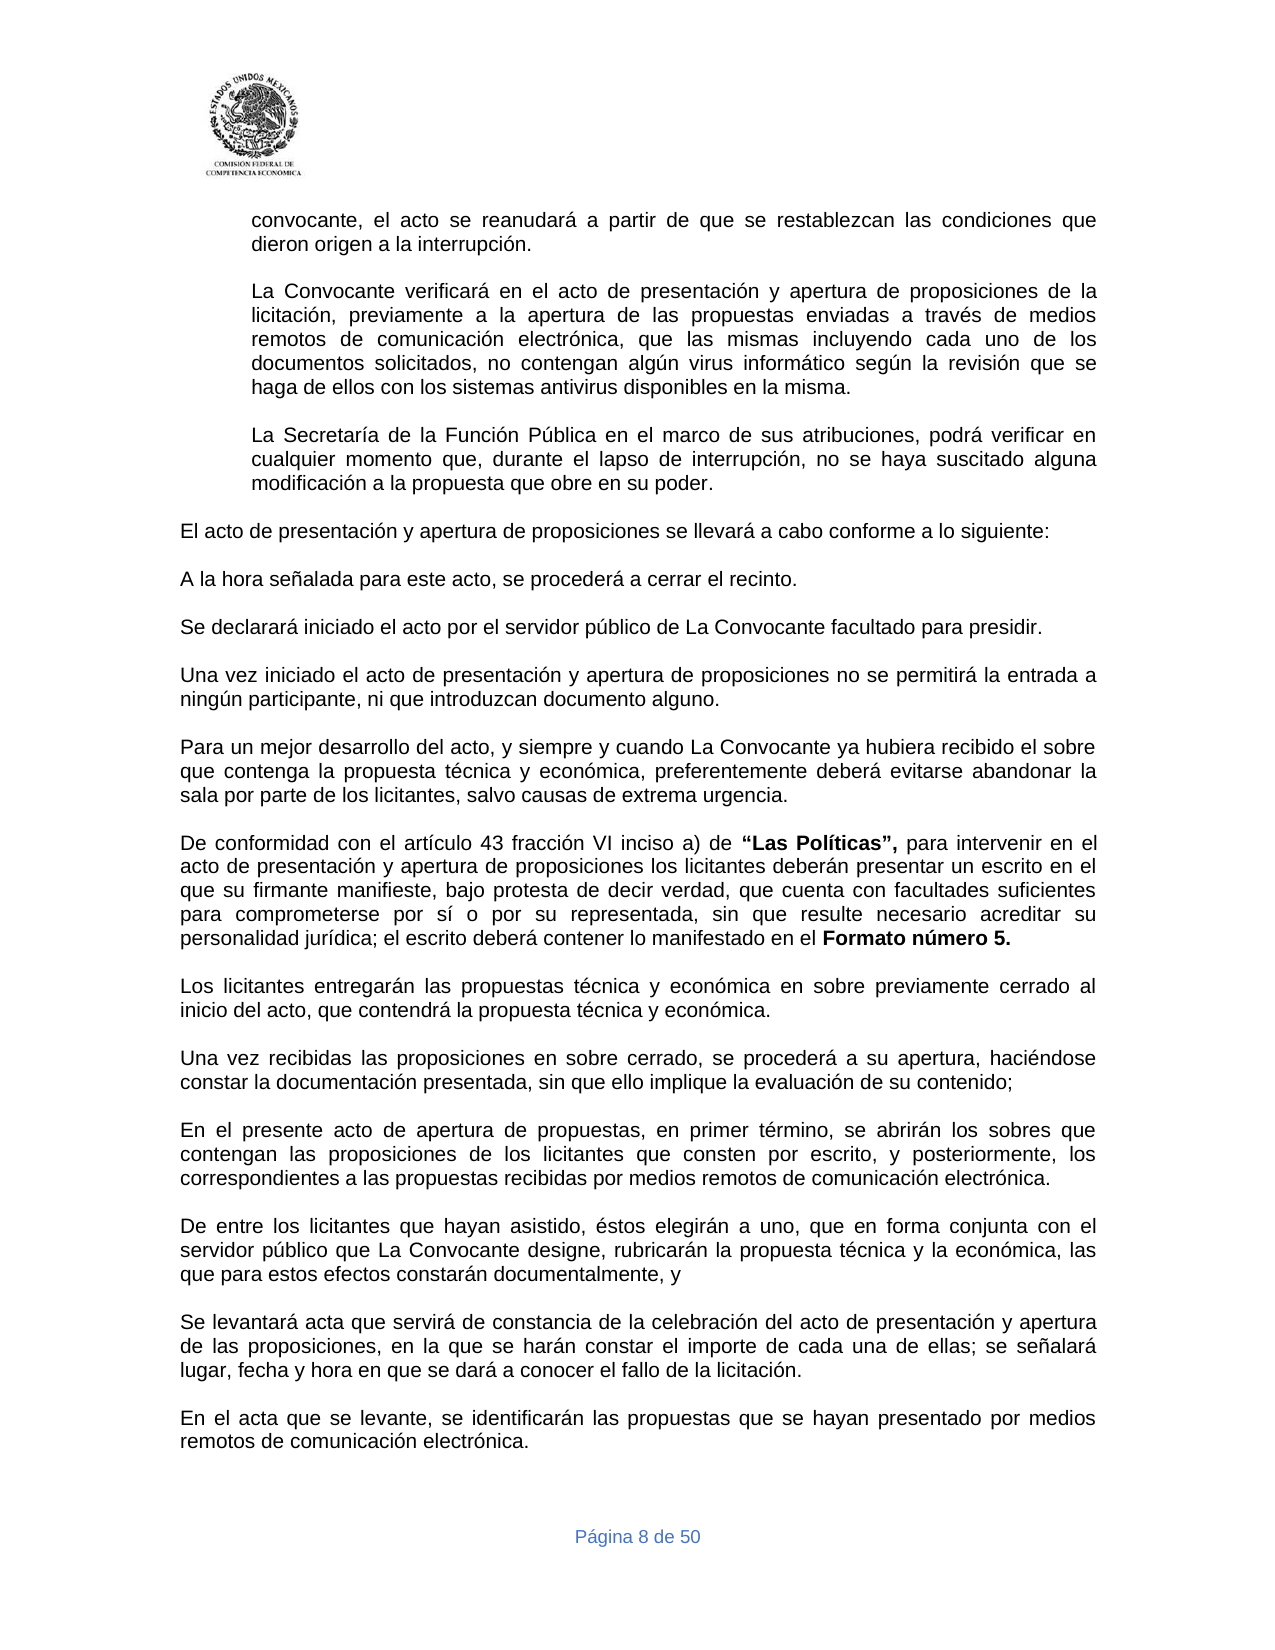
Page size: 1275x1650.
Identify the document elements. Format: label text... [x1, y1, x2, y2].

text Se declarará iniciado el acto por el servidor público de La Convocante facultado para presidir. [180, 615, 1098, 639]
text La Convocante verificará en el acto de presentación y apertura de proposiciones de la licitación, previamente a la apertura de las propuestas enviadas a través de medios remotos de comunicación electrónica, que las mismas incluyendo cada uno de los documentos solicitados, no contengan algún virus informático según la revisión que se haga de ellos con los sistemas antivirus disponibles en la misma. [251, 279, 1098, 399]
text Se levantará acta que servirá de constancia de la celebración del acto de presentación y apertura de las proposiciones, en la que se harán constar el importe de cada una de ellas; se señalará lugar, fecha y hora en que se dará a conocer el fallo de la licitación. [180, 1309, 1098, 1381]
text De entre los licitantes que hayan asistido, éstos elegirán a uno, que en forma conjunta con el servidor público que La Convocante designe, rubricarán la propuesta técnica y la económica, las que para estos efectos constarán documentalmente, y [180, 1214, 1098, 1286]
text Para un mejor desarrollo del acto, y siempre y cuando La Convocante ya hubiera recibido el sobre que contenga la propuesta técnica y económica, preferentemente deberá evitarse abandonar la sala por parte de los licitantes, salvo causas de extrema urgencia. [180, 734, 1098, 806]
picture [188, 73, 322, 179]
text Los licitantes entregarán las propuestas técnica y económica en sobre previamente cerrado al inicio del acto, que contendrá la propuesta técnica y económica. [180, 974, 1098, 1022]
text Una vez iniciado el acto de presentación y apertura de proposiciones no se permitirá la entrada a ningún participante, ni que introduzcan documento alguno. [180, 663, 1098, 711]
text El acto de presentación y apertura de proposiciones se llevará a cabo conforme a lo siguiente: [180, 519, 1098, 543]
text La Secretaría de la Función Pública en el marco de sus atribuciones, podrá verificar en cualquier momento que, durante el lapso de interrupción, no se haya suscitado alguna modificación a la propuesta que obre en su poder. [251, 423, 1098, 495]
text Una vez recibidas las proposiciones en sobre cerrado, se procederá a su apertura, haciéndose constar la documentación presentada, sin que ello implique la evaluación de su contenido; [180, 1046, 1098, 1094]
text A la hora señalada para este acto, se procederá a cerrar el recinto. [180, 567, 1098, 591]
text En el acta que se levante, se identificarán las propuestas que se hayan presentado por medios remotos de comunicación electrónica. [180, 1405, 1098, 1453]
text En el presente acto de apertura de propuestas, en primer término, se abrirán los sobres que contengan las proposiciones de los licitantes que consten por escrito, y posteriormente, los correspondientes a las propuestas recibidas por medios remotos de comunicación electrónica. [180, 1118, 1098, 1190]
text De conformidad con el artículo 43 fracción VI inciso a) de “Las Políticas”, para intervenir en el acto de presentación y apertura de proposiciones los licitantes deberán presentar un escrito en el que su firmante manifieste, bajo protesta de decir verdad, que cuenta con facultades suficientes para comprometerse por sí o por su representada, sin que resulte necesario acreditar su personalidad jurídica; el escrito deberá contener lo manifestado en el Formato número 5. [180, 830, 1098, 950]
